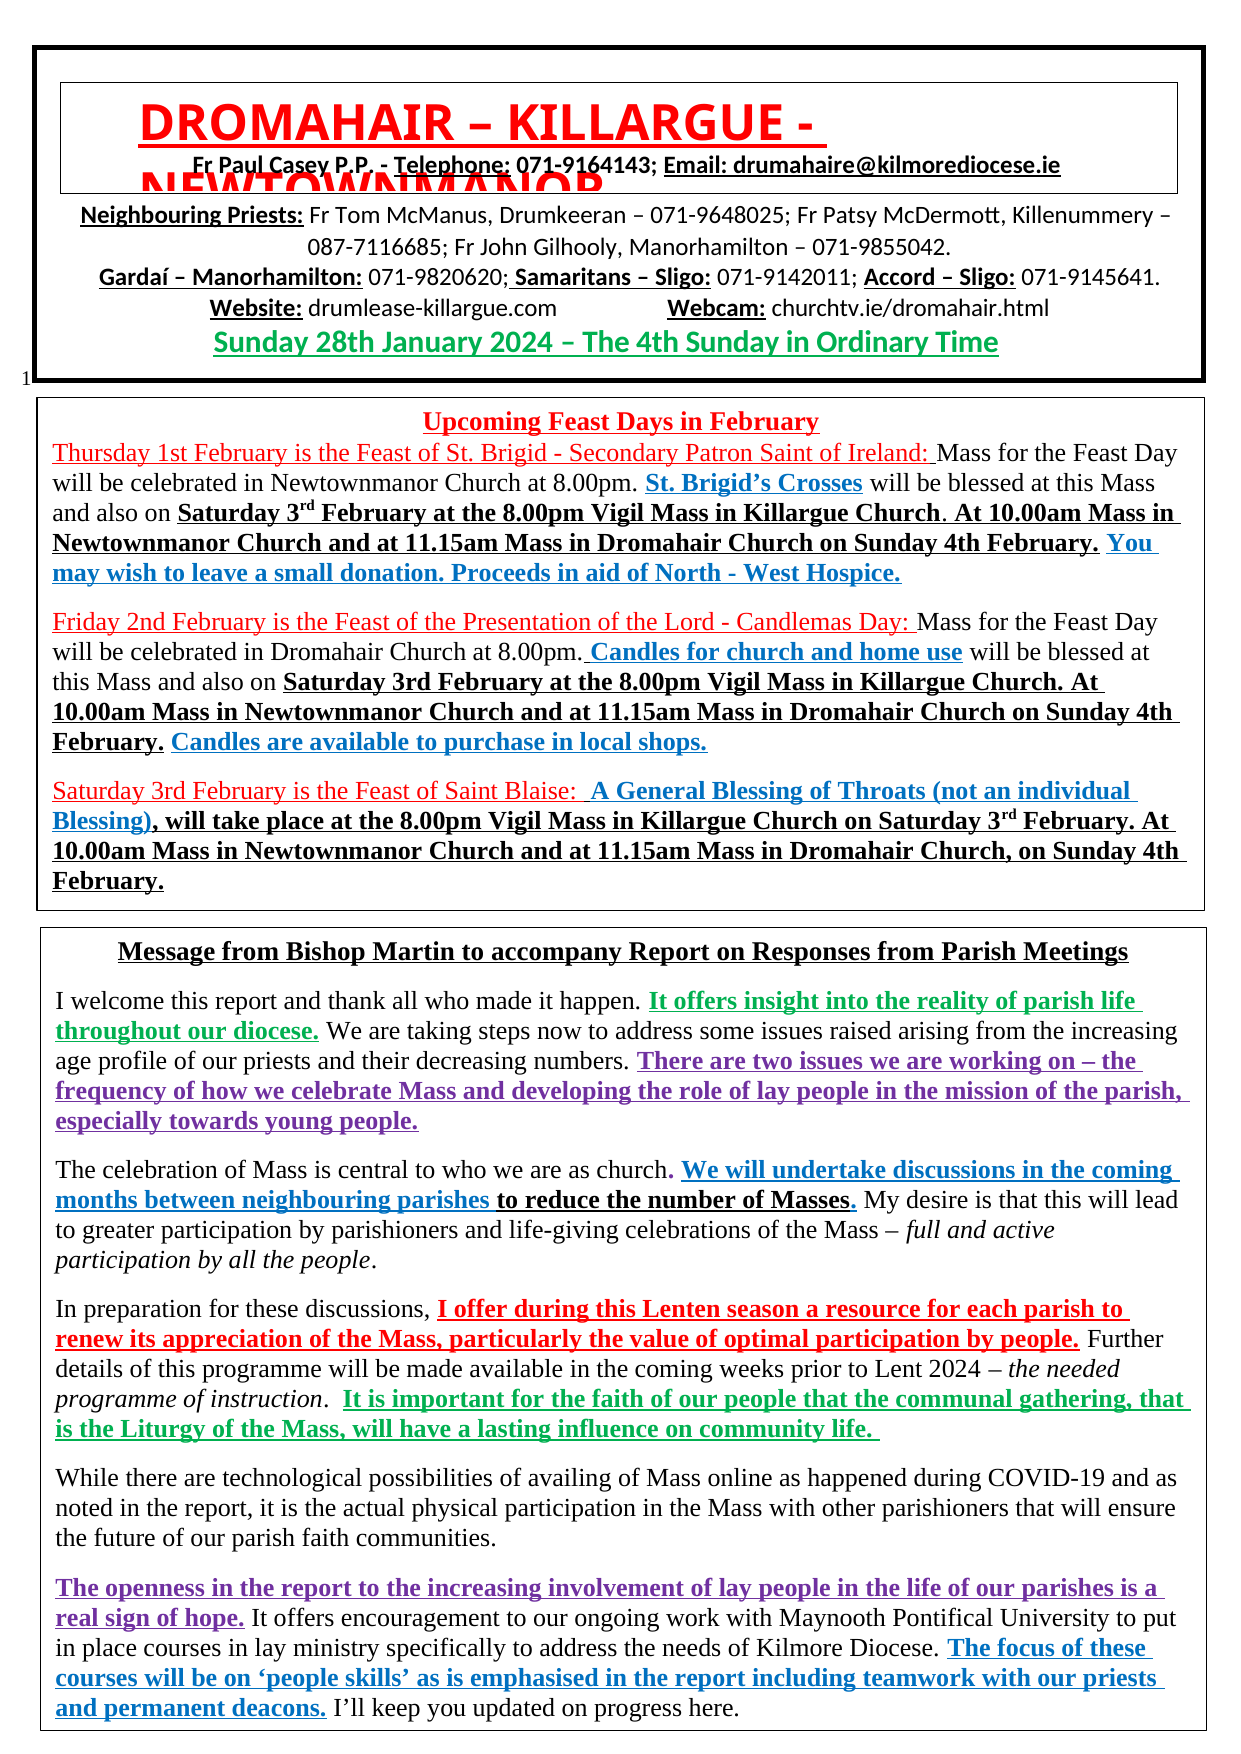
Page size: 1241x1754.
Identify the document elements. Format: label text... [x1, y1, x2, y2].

text 1 [21, 44, 1209, 390]
